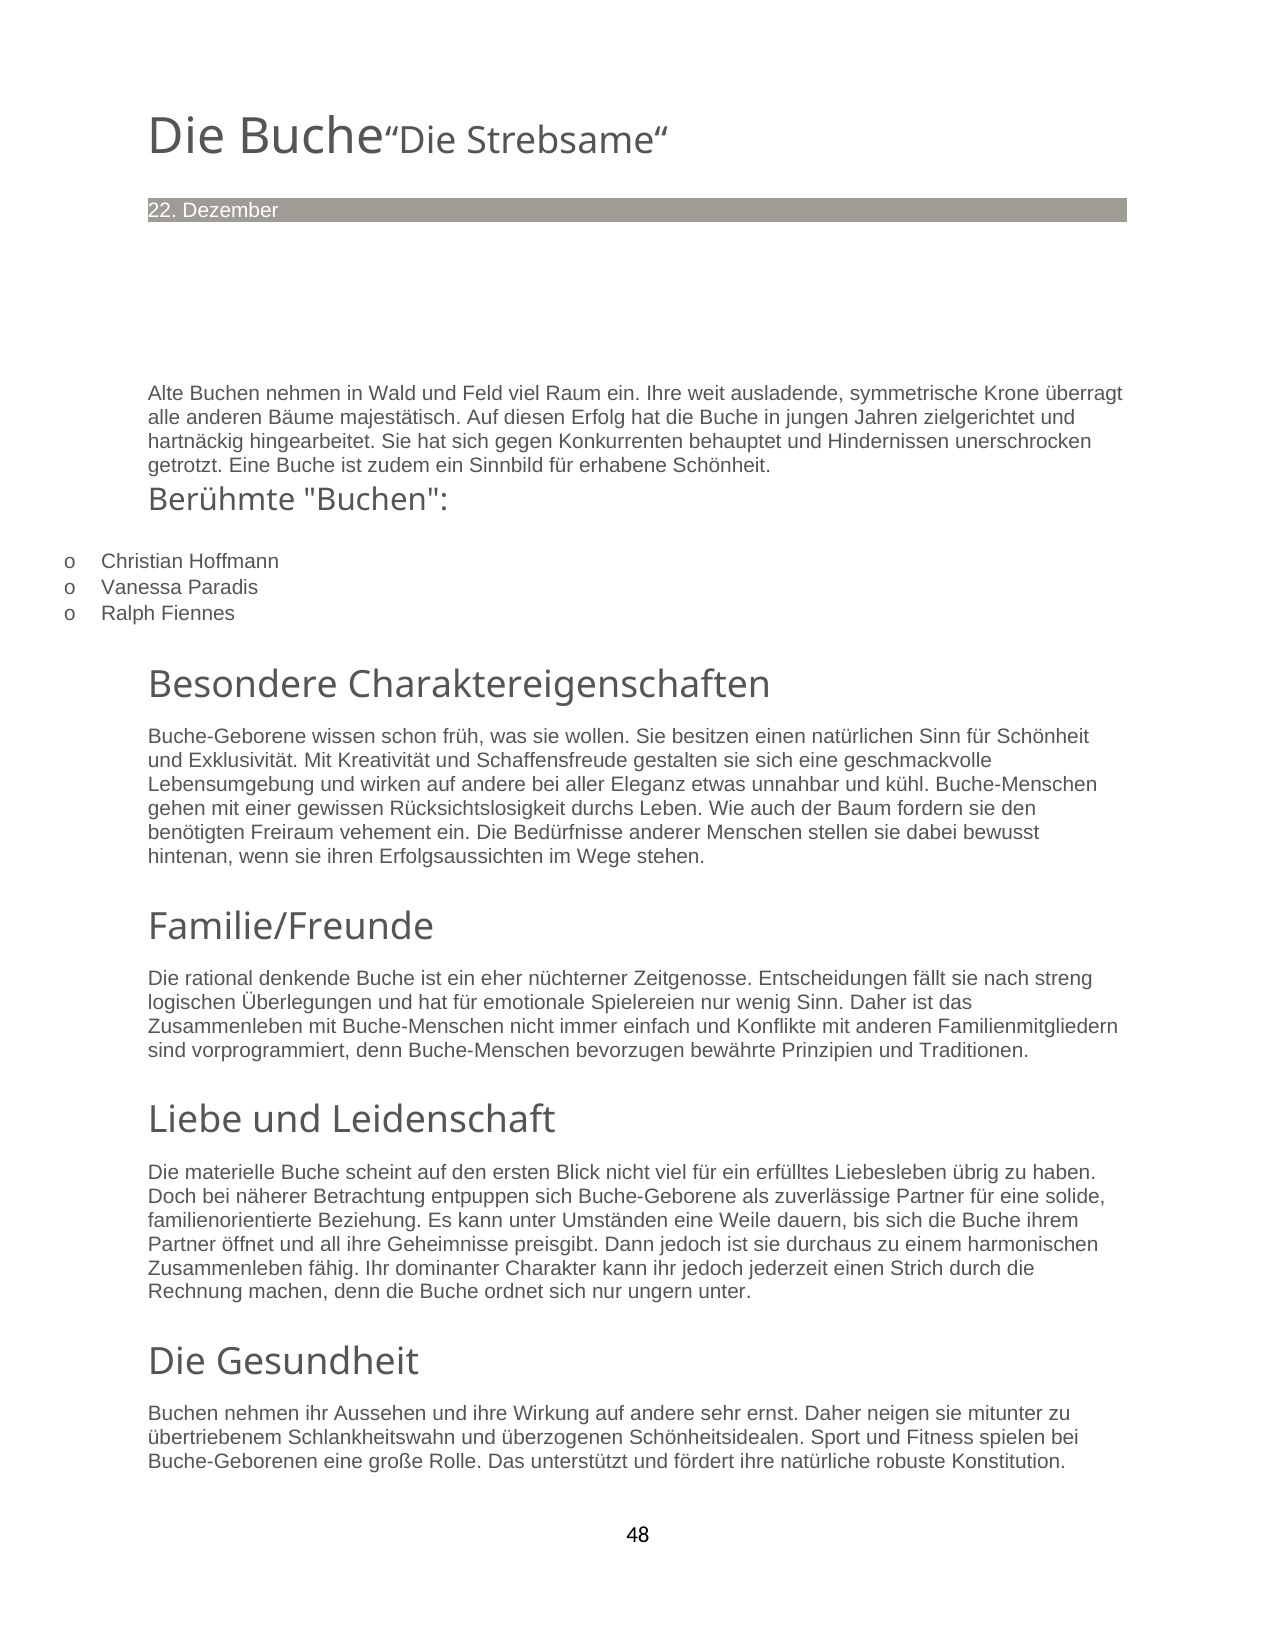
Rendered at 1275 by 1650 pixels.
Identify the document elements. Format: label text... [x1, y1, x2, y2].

text Familie/Freunde [148, 899, 1127, 950]
list Christian Hoffmann [63, 549, 1127, 574]
text Buchen nehmen ihr Aussehen und ihre Wirkung auf andere sehr ernst. Daher neigen sie mitunter zu übertriebenem Schlankheitswahn und überzogenen Schönheitsidealen. Sport und Fitness spielen bei Buche-Geborenen eine große Rolle. Das unterstützt und fördert ihre natürliche robuste Konstitution. [148, 1401, 1127, 1473]
text Buche-Geborene wissen schon früh, was sie wollen. Sie besitzen einen natürlichen Sinn für Schönheit und Exklusivität. Mit Kreativität und Schaffensfreude gestalten sie sich eine geschmackvolle Lebensumgebung und wirken auf andere bei aller Eleganz etwas unnahbar und kühl. Buche-Menschen gehen mit einer gewissen Rücksichtslosigkeit durchs Leben. Wie auch der Baum fordern sie den benötigten Freiraum vehement ein. Die Bedürfnisse anderer Menschen stellen sie dabei bewusst hintenan, wenn sie ihren Erfolgsaussichten im Wege stehen. [148, 724, 1127, 868]
text Die materielle Buche scheint auf den ersten Blick nicht viel für ein erfülltes Liebesleben übrig zu haben. Doch bei näherer Betrachtung entpuppen sich Buche-Geborene als zuverlässige Partner für eine solide, familienorientierte Beziehung. Es kann unter Umständen eine Weile dauern, bis sich die Buche ihrem Partner öffnet und all ihre Geheimnisse preisgibt. Dann jedoch ist sie durchaus zu einem harmonischen Zusammenleben fähig. Ihr dominanter Charakter kann ihr jedoch jederzeit einen Strich durch die Rechnung machen, denn die Buche ordnet sich nur ungern unter. [148, 1159, 1127, 1303]
text Die Buche“Die Strebsame“ [148, 100, 1127, 168]
text 22. Dezember [148, 198, 1127, 222]
text Alte Buchen nehmen in Wald und Feld viel Raum ein. Ihre weit ausladende, symmetrische Krone überragt alle anderen Bäume majestätisch. Auf diesen Erfolg hat die Buche in jungen Jahren zielgerichtet und hartnäckig hingearbeitet. Sie hat sich gegen Konkurrenten behauptet und Hindernissen unerschrocken getrotzt. Eine Buche ist zudem ein Sinnbild für erhabene Schönheit. [148, 381, 1127, 477]
text Die rational denkende Buche ist ein eher nüchterner Zeitgenosse. Entscheidungen fällt sie nach streng logischen Überlegungen und hat für emotionale Spielereien nur wenig Sinn. Daher ist das Zusammenleben mit Buche-Menschen nicht immer einfach und Konflikte mit anderen Familienmitgliedern sind vorprogrammiert, denn Buche-Menschen bevorzugen bewährte Prinzipien und Traditionen. [148, 966, 1127, 1062]
text Liebe und Leidenschaft [148, 1093, 1127, 1144]
text Berühmte "Buchen": [148, 477, 1127, 519]
text Besondere Charaktereigenschaften [148, 657, 1127, 708]
list Vanessa Paradis [63, 574, 1127, 600]
text Die Gesundheit [148, 1334, 1127, 1386]
list Ralph Fiennes [63, 600, 1127, 626]
